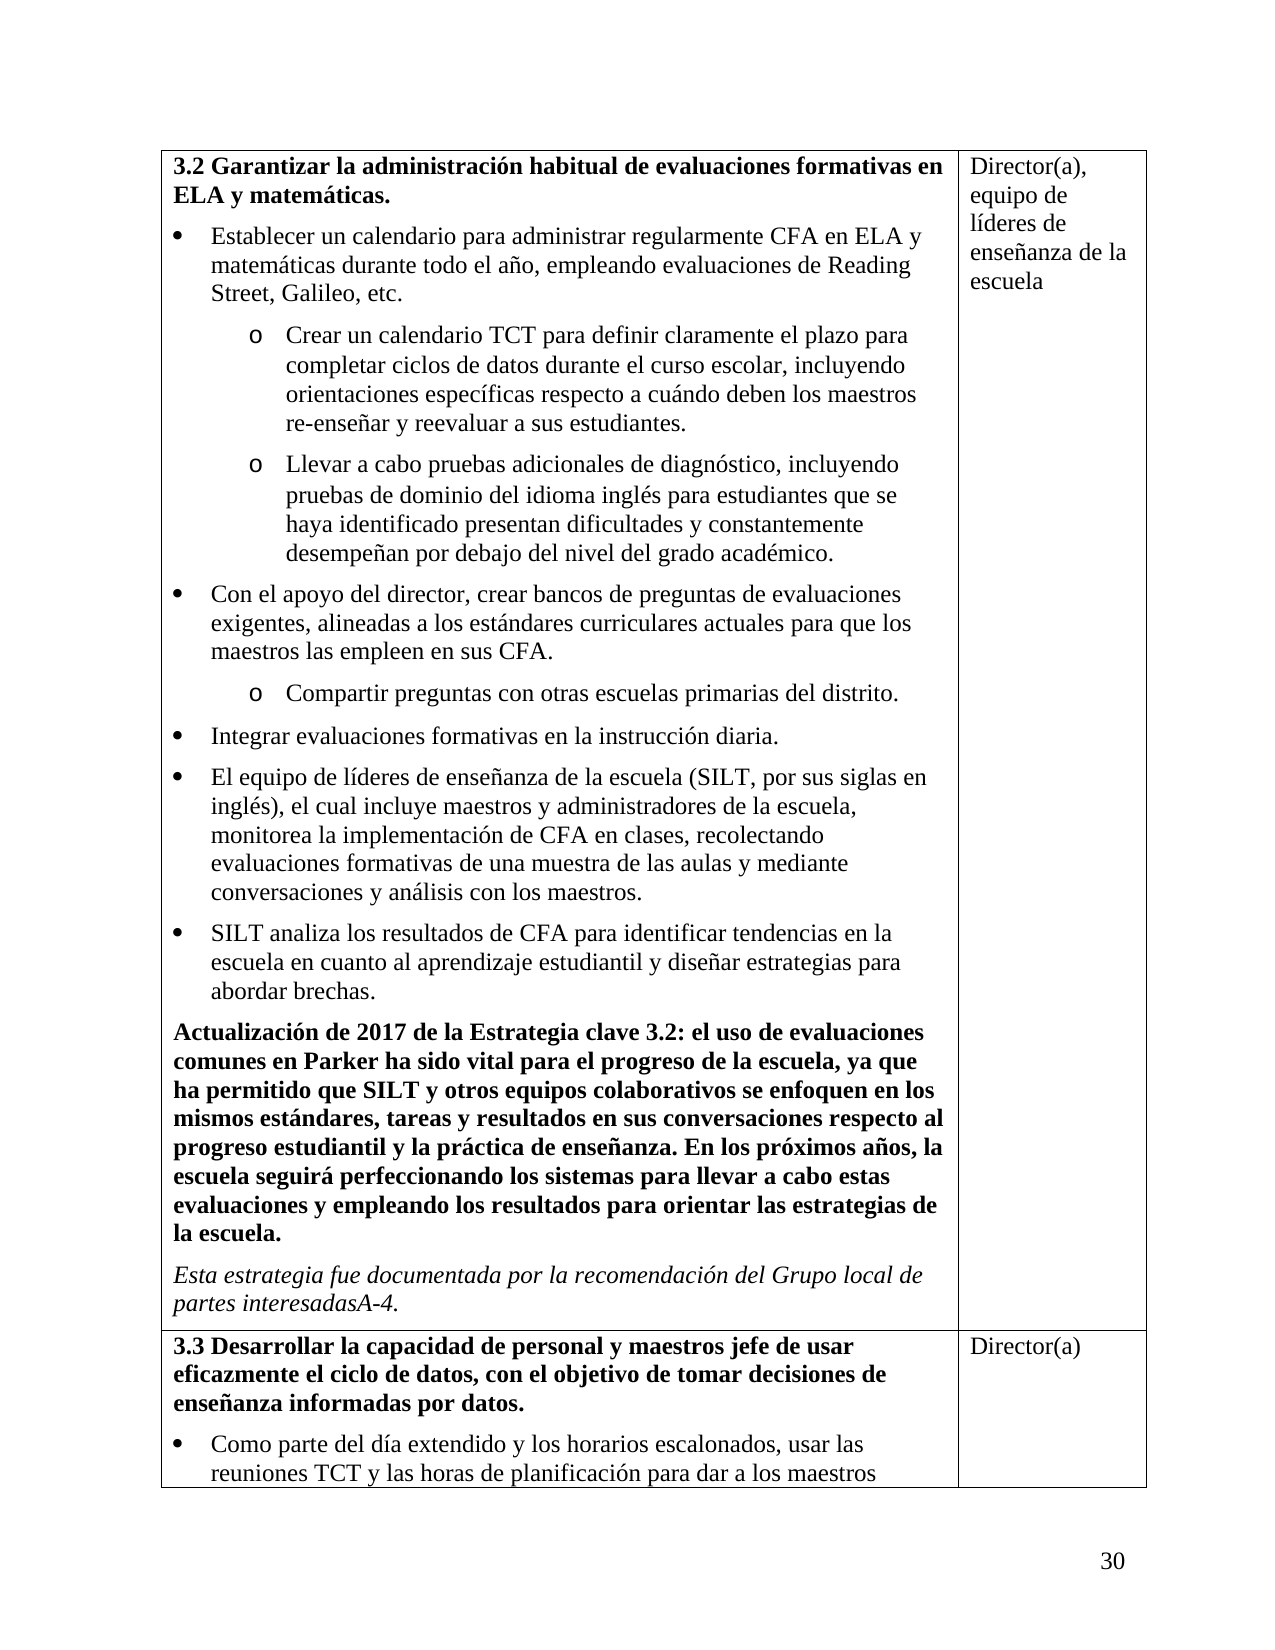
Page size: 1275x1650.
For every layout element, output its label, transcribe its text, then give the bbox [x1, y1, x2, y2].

table_cell Director(a), equipo de líderes de enseñanza de la escuela [959, 151, 1146, 1330]
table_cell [162, 1331, 958, 1487]
table_cell Director(a) [959, 1331, 1146, 1487]
table_cell 3.2 Garantizar la administración habitual de evaluaciones formativas en ELA y matemáticas. Establecer un calendario para administrar regularmente CFA en ELA y matemáticas durante todo el año, empleando evaluaciones de Reading Street, Galileo, etc. Crear un calendario TCT para definir claramente el plazo para completar ciclos de datos durante el curso escolar, incluyendo orientaciones específicas respecto a cuándo deben los maestros re-enseñar y reevaluar a sus estudiantes. Llevar a cabo pruebas adicionales de diagnóstico, incluyendo pruebas de dominio del idioma inglés para estudiantes que se haya identificado presentan dificultades y constantemente desempeñan por debajo del nivel del grado académico. Con el apoyo del director, crear bancos de preguntas de evaluaciones exigentes, alineadas a los estándares curriculares actuales para que los maestros las empleen en sus CFA. Compartir preguntas con otras escuelas primarias del distrito. Integrar evaluaciones formativas en la instrucción diaria. El equipo de líderes de enseñanza de la escuela (SILT, por sus siglas en inglés), el cual incluye maestros y administradores de la escuela, monitorea la implementación de CFA en clases, recolectando evaluaciones formativas de una muestra de las aulas y mediante conversaciones y análisis con los maestros. SILT analiza los resultados de CFA para identificar tendencias en la escuela en cuanto al aprendizaje estudiantil y diseñar estrategias para abordar brechas. Actualización de 2017 de la Estrategia clave 3.2: el uso de evaluaciones comunes en Parker ha sido vital para el progreso de la escuela, ya que ha permitido que SILT y otros equipos colaborativos se enfoquen en los mismos estándares, tareas y resultados en sus conversaciones respecto al progreso estudiantil y la práctica de enseñanza. En los próximos años, la escuela seguirá perfeccionando los sistemas para llevar a cabo estas evaluaciones y empleando los resultados para orientar las estrategias de la escuela. Esta estrategia fue documentada por la recomendación del Grupo local de partes interesadasA-4. [162, 151, 958, 1330]
